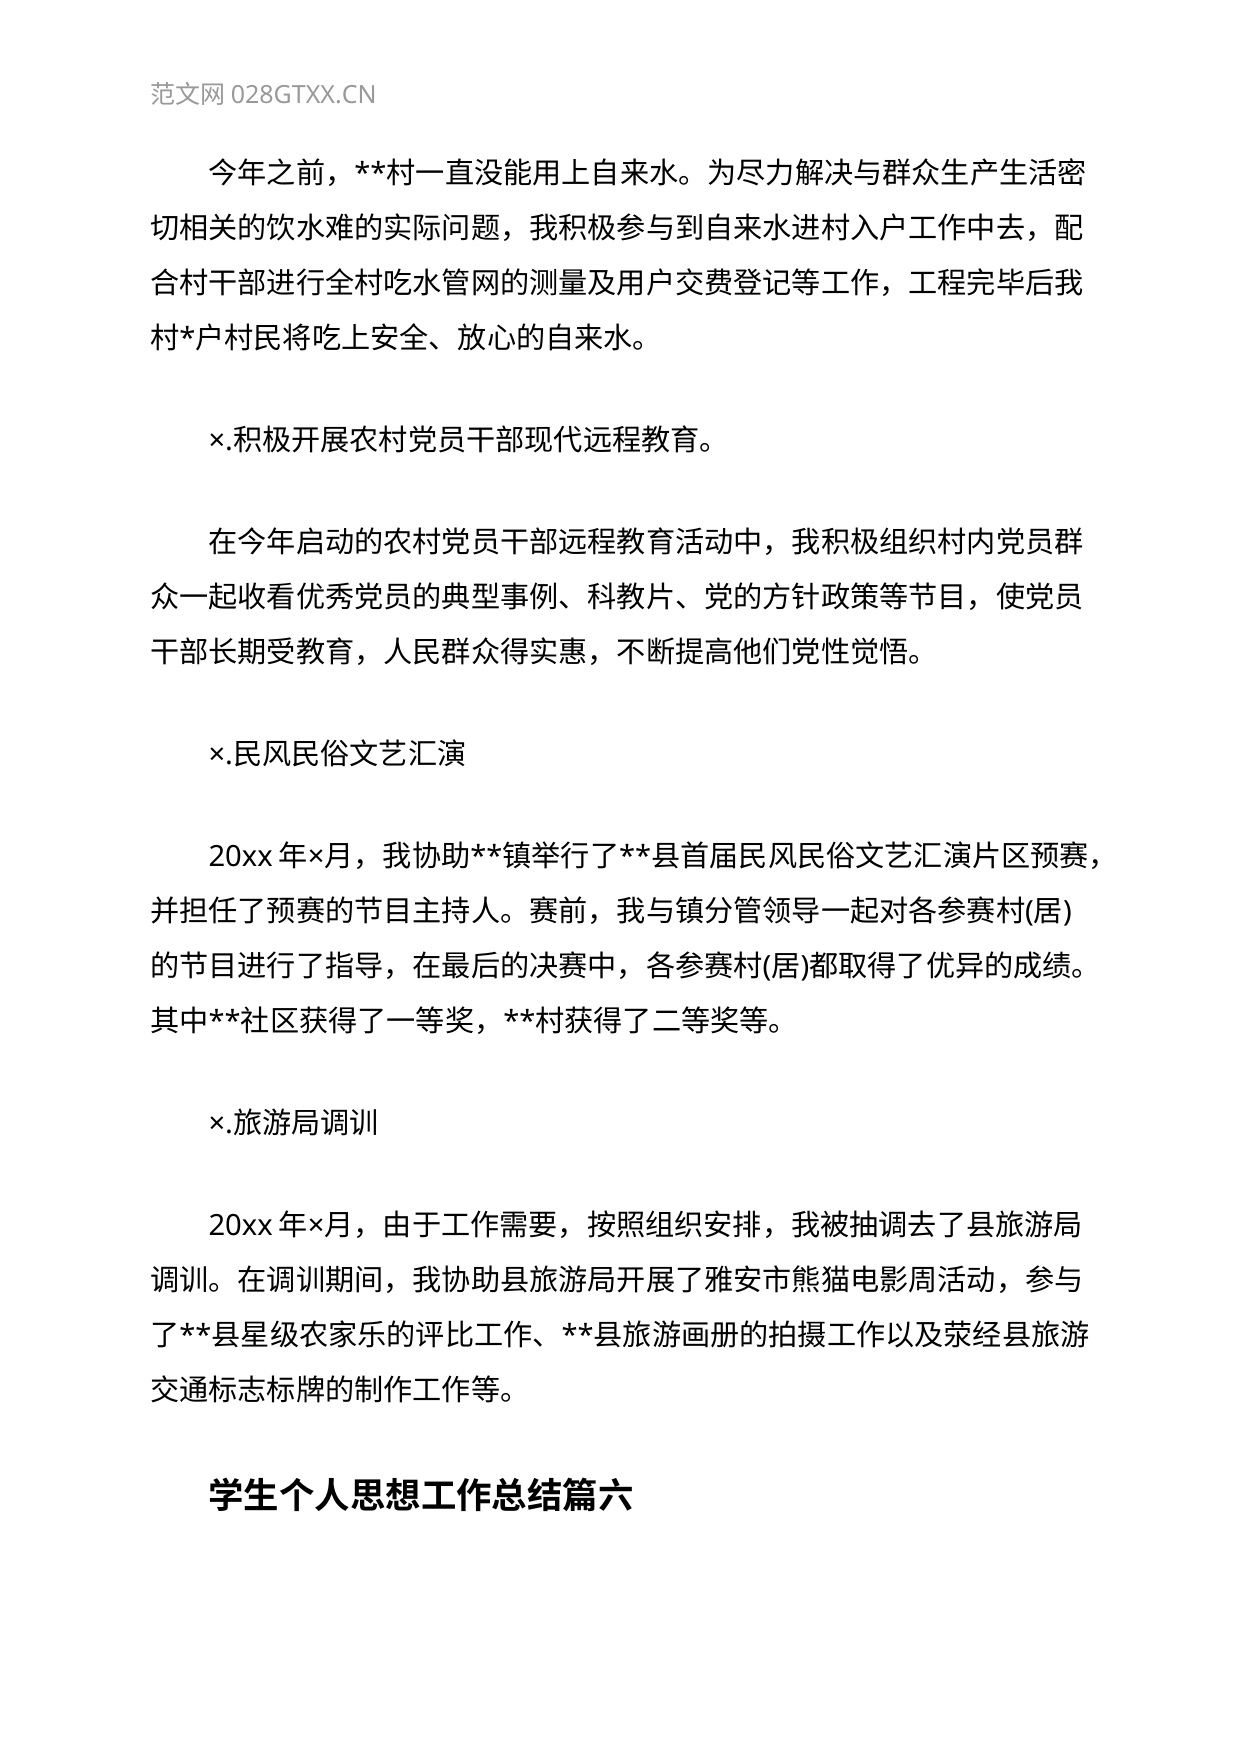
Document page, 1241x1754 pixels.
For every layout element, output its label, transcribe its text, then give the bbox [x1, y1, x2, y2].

text 学生个人思想工作总结篇六 [150, 1468, 1090, 1519]
text 在今年启动的农村党员干部远程教育活动中，我积极组织村内党员群众一起收看优秀党员的典型事例、科教片、党的方针政策等节目，使党员干部长期受教育，人民群众得实惠，不断提高他们党性觉悟。 [150, 519, 1090, 671]
text 今年之前，**村一直没能用上自来水。为尽力解决与群众生产生活密切相关的饮水难的实际问题，我积极参与到自来水进村入户工作中去，配合村干部进行全村吃水管网的测量及用户交费登记等工作，工程完毕后我村*户村民将吃上安全、放心的自来水。 [150, 150, 1090, 357]
text ×.旅游局调训 [150, 1099, 1090, 1142]
text ×.民风民俗文艺汇演 [150, 730, 1090, 773]
text 20xx年×月，我协助**镇举行了**县首届民风民俗文艺汇演片区预赛，并担任了预赛的节目主持人。赛前，我与镇分管领导一起对各参赛村(居)的节目进行了指导，在最后的决赛中，各参赛村(居)都取得了优异的成绩。其中**社区获得了一等奖，**村获得了二等奖等。 [150, 832, 1090, 1040]
text ×.积极开展农村党员干部现代远程教育。 [150, 417, 1090, 459]
text 20xx年×月，由于工作需要，按照组织安排，我被抽调去了县旅游局调训。在调训期间，我协助县旅游局开展了雅安市熊猫电影周活动，参与了**县星级农家乐的评比工作、**县旅游画册的拍摄工作以及荥经县旅游交通标志标牌的制作工作等。 [150, 1201, 1090, 1408]
